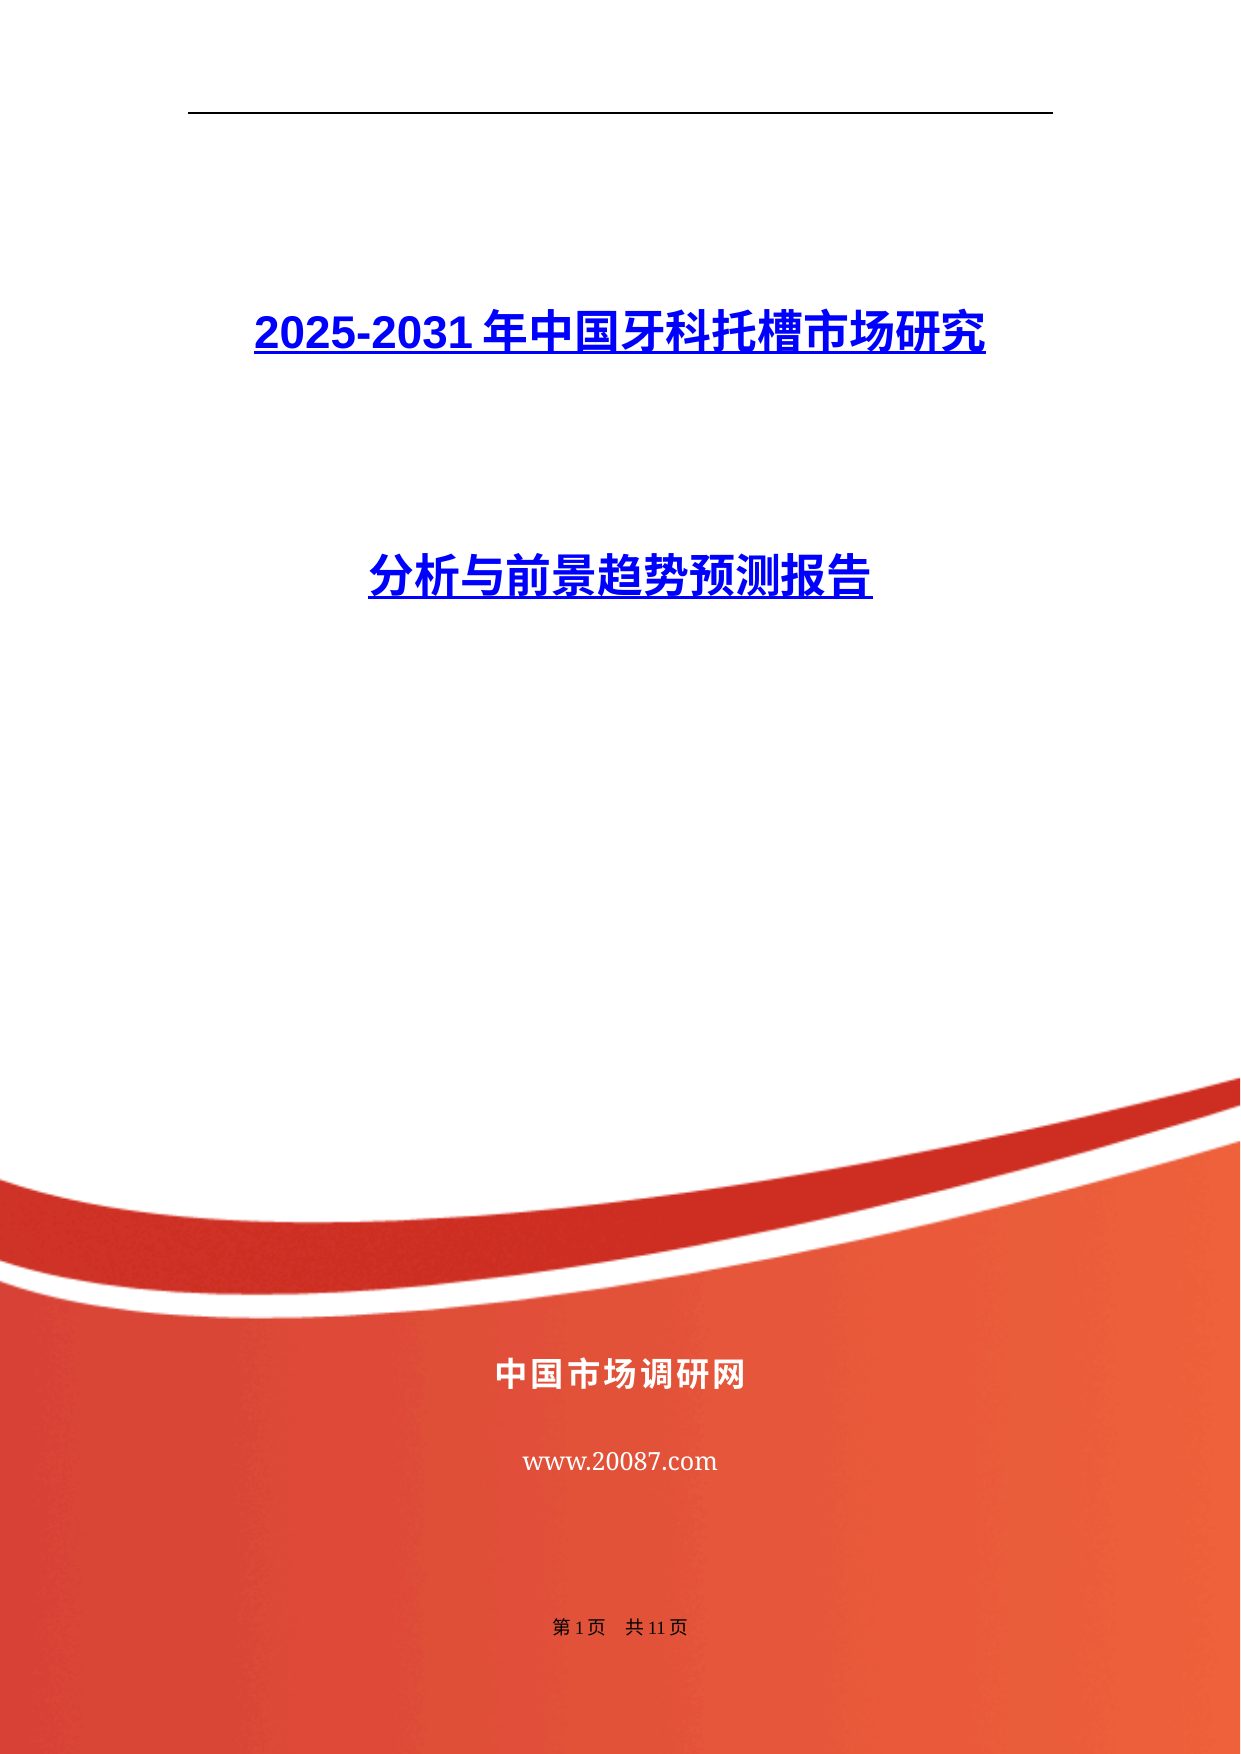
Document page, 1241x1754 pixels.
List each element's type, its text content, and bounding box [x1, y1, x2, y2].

picture [0, 1006, 1241, 1754]
table_header 2025-2031年中国牙科托槽市场研究分析与前景趋势预测报告 [188, 207, 1053, 773]
text www.20087.com [187, 1428, 1053, 1493]
subtitle 中国市场调研网 [187, 1339, 1053, 1404]
